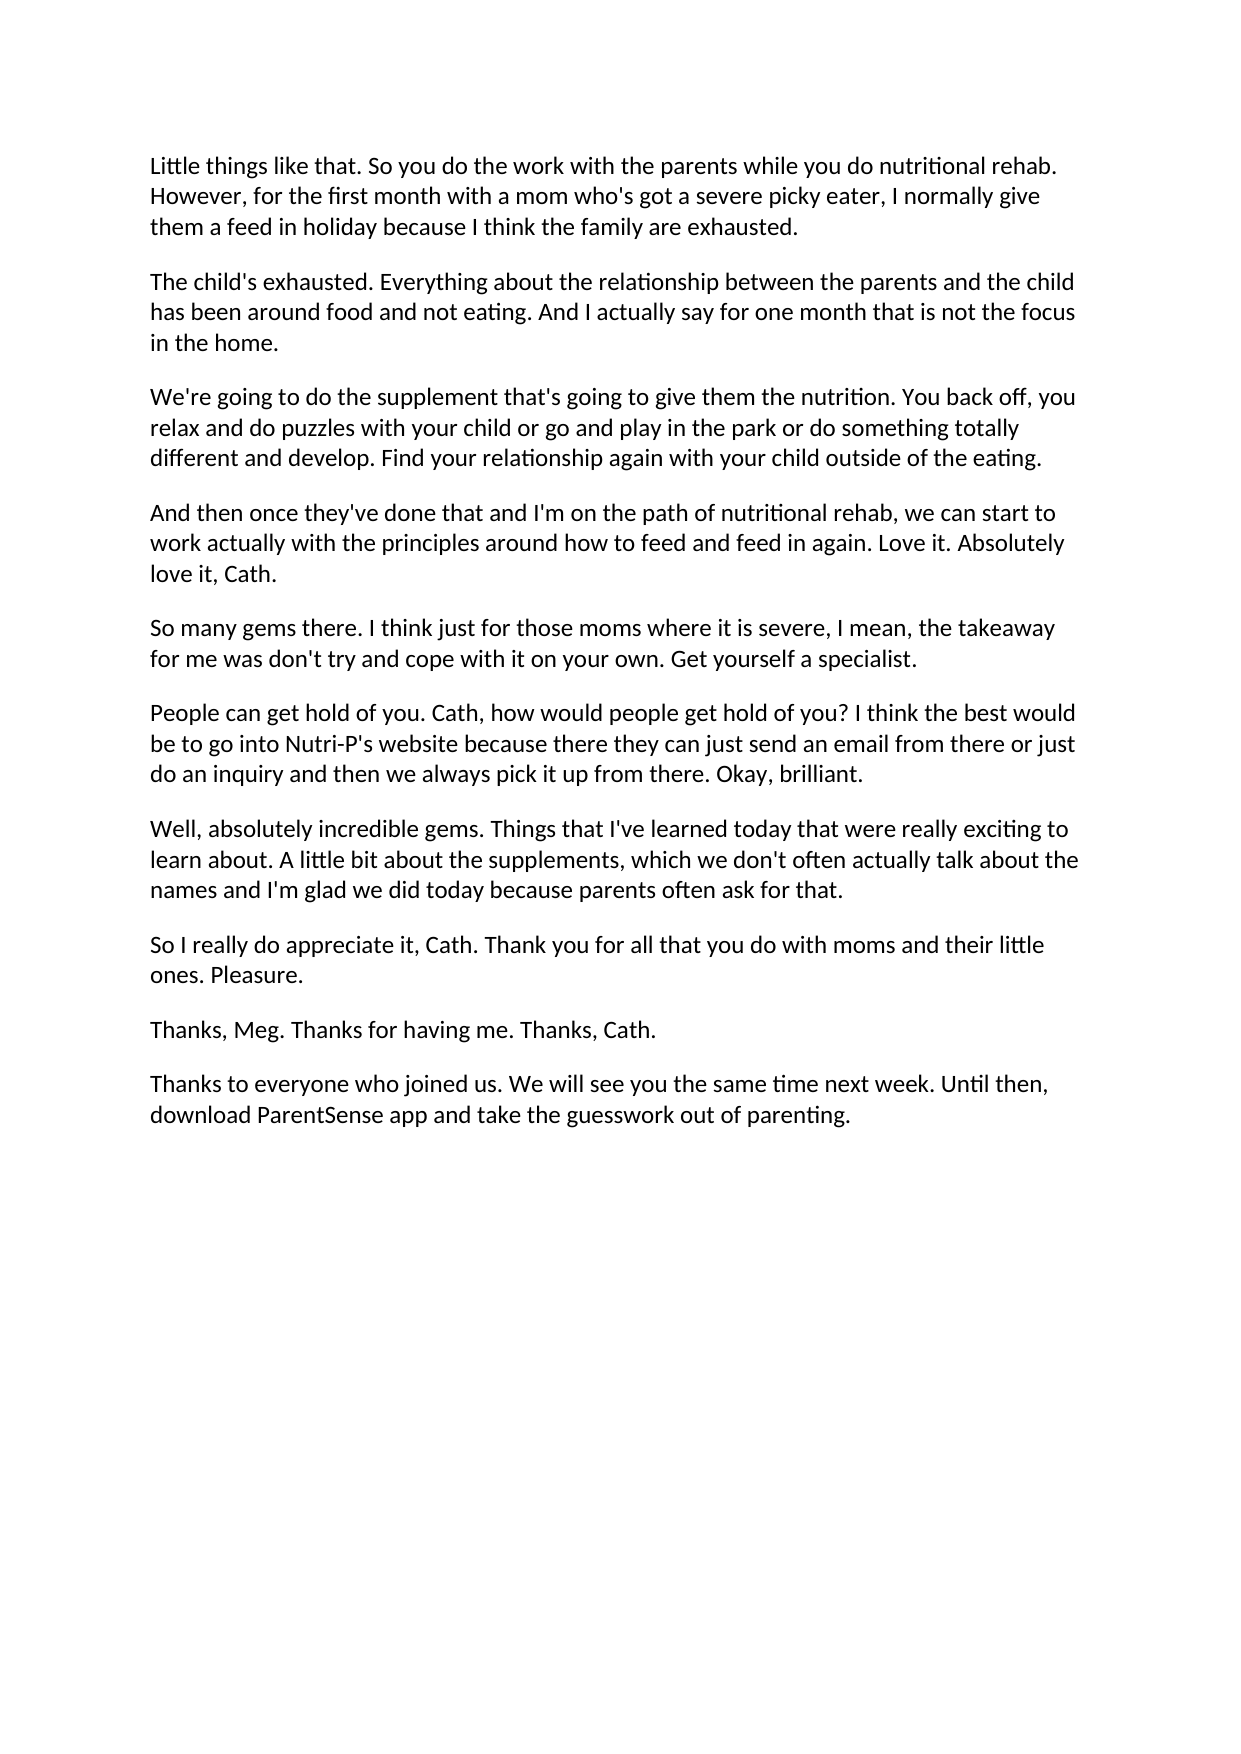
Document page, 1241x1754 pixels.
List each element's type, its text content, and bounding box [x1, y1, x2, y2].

text People can get hold of you. Cath, how would people get hold of you? I think the best would be to go into Nutri-P's website because there they can just send an email from there or just do an inquiry and then we always pick it up from there. Okay, brilliant. [150, 698, 1090, 789]
text Well, absolutely incredible gems. Things that I've learned today that were really exciting to learn about. A little bit about the supplements, which we don't often actually talk about the names and I'm glad we did today because parents often ask for that. [150, 813, 1090, 905]
text Thanks, Meg. Thanks for having me. Thanks, Cath. [150, 1014, 1090, 1044]
text So many gems there. I think just for those moms where it is severe, I mean, the takeaway for me was don't try and cope with it on your own. Get yourself a specialist. [150, 612, 1090, 673]
text The child's exhausted. Everything about the relationship between the parents and the child has been around food and not eating. And I actually say for one month that is not the focus in the home. [150, 266, 1090, 357]
text And then once they've done that and I'm on the path of nutritional rehab, we can start to work actually with the principles around how to feed and feed in again. Love it. Absolutely love it, Cath. [150, 497, 1090, 588]
text So I really do appreciate it, Cath. Thank you for all that you do with moms and their little ones. Pleasure. [150, 929, 1090, 990]
text Thanks to everyone who joined us. We will see you the same time next week. Until then, download ParentSense app and take the guesswork out of parenting. [150, 1068, 1090, 1129]
text Little things like that. So you do the work with the parents while you do nutritional rehab. However, for the first month with a mom who's got a severe picky eater, I normally give them a feed in holiday because I think the family are exhausted. [150, 150, 1090, 242]
text We're going to do the supplement that's going to give them the nutrition. You back off, you relax and do puzzles with your child or go and play in the park or do something totally different and develop. Find your relationship again with your child outside of the eating. [150, 381, 1090, 473]
